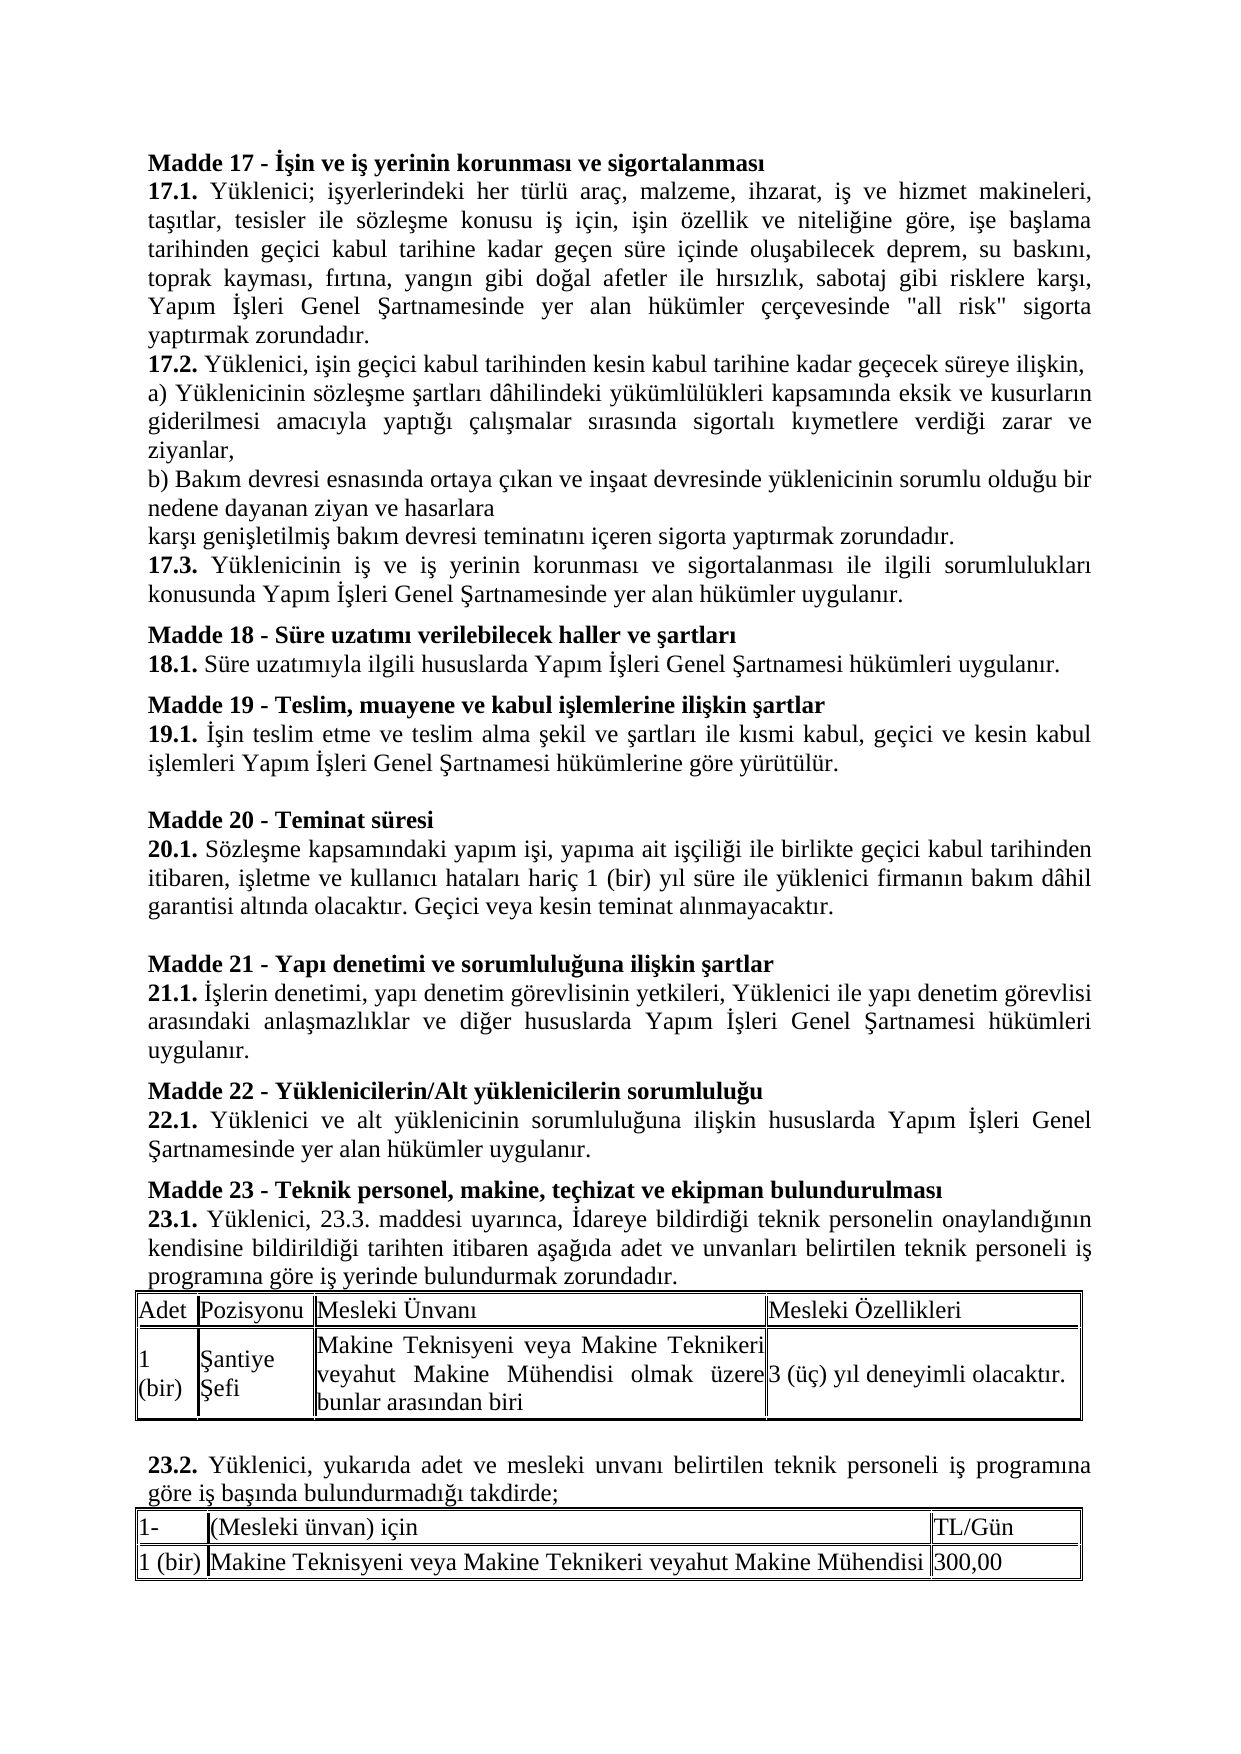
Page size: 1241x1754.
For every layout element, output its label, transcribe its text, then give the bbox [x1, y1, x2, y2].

text karşı genişletilmiş bakım devresi teminatını içeren sigorta yaptırmak zorundadır. [148, 521, 1093, 550]
text 17.3. Yüklenicinin iş ve iş yerinin korunması ve sigortalanması ile ilgili sorumlulukları konusunda Yapım İşleri Genel Şartnamesinde yer alan hükümler uygulanır. [148, 550, 1093, 608]
text 18.1. Süre uzatımıyla ilgili hususlarda Yapım İşleri Genel Şartnamesi hükümleri uygulanır. [148, 649, 1093, 678]
text 21.1. İşlerin denetimi, yapı denetim görevlisinin yetkileri, Yüklenici ile yapı denetim görevlisi arasındaki anlaşmazlıklar ve diğer hususlarda Yapım İşleri Genel Şartnamesi hükümleri uygulanır. [148, 978, 1093, 1064]
table_cell 3 (üç) yıl deneyimli olacaktır. [766, 1325, 1080, 1418]
table_cell 300,00 [932, 1543, 1080, 1577]
table_header Adet [138, 1292, 198, 1325]
text Madde 17 - İşin ve iş yerinin korunması ve sigortalanması [148, 148, 1093, 176]
table_header Mesleki Özellikleri [766, 1294, 1080, 1325]
text 17.2. Yüklenici, işin geçici kabul tarihinden kesin kabul tarihine kadar geçecek süreye ilişkin, [148, 349, 1093, 378]
table_cell Şantiye Şefi [198, 1325, 315, 1418]
text 23.2. Yüklenici, yukarıda adet ve mesleki unvanı belirtilen teknik personeli iş programına göre iş başında bulundurmadığı takdirde; [148, 1450, 1093, 1507]
table_header 1- [138, 1509, 208, 1542]
text Madde 20 - Teminat süresi [148, 805, 1093, 834]
text 20.1. Sözleşme kapsamındaki yapım işi, yapıma ait işçiliği ile birlikte geçici kabul tarihinden itibaren, işletme ve kullanıcı hataları hariç 1 (bir) yıl süre ile yüklenici firmanın bakım dâhil garantisi altında olacaktır. Geçici veya kesin teminat alınmayacaktır. [148, 834, 1093, 920]
text a) Yüklenicinin sözleşme şartları dâhilindeki yükümlülükleri kapsamında eksik ve kusurların giderilmesi amacıyla yaptığı çalışmalar sırasında sigortalı kıymetlere verdiği zarar ve ziyanlar, [148, 378, 1093, 464]
text Madde 21 - Yapı denetimi ve sorumluluğuna ilişkin şartlar [148, 949, 1093, 978]
table_header (Mesleki ünvan) için [208, 1511, 932, 1542]
text 23.1. Yüklenici, 23.3. maddesi uyarınca, İdareye bildirdiği teknik personelin onaylandığının kendisine bildirildiği tarihten itibaren aşağıda adet ve unvanları belirtilen teknik personeli iş programına göre iş yerinde bulundurmak zorundadır. [148, 1204, 1093, 1290]
text 19.1. İşin teslim etme ve teslim alma şekil ve şartları ile kısmi kabul, geçici ve kesin kabul işlemleri Yapım İşleri Genel Şartnamesi hükümlerine göre yürütülür. [148, 719, 1093, 776]
table_header Mesleki Ünvanı [315, 1294, 766, 1325]
text 22.1. Yüklenici ve alt yüklenicinin sorumluluğuna ilişkin hususlarda Yapım İşleri Genel Şartnamesinde yer alan hükümler uygulanır. [148, 1105, 1093, 1163]
text Madde 22 - Yüklenicilerin/Alt yüklenicilerin sorumluluğu [148, 1076, 1093, 1105]
table_cell 1 (bir) [138, 1543, 208, 1577]
text Madde 19 - Teslim, muayene ve kabul işlemlerine ilişkin şartlar [148, 690, 1093, 719]
table_cell Makine Teknisyeni veya Makine Teknikeri veyahut Makine Mühendisi [208, 1546, 932, 1577]
text b) Bakım devresi esnasında ortaya çıkan ve inşaat devresinde yüklenicinin sorumlu olduğu bir nedene dayanan ziyan ve hasarlara [148, 464, 1093, 521]
text Madde 18 - Süre uzatımı verilebilecek haller ve şartları [148, 620, 1093, 649]
text 17.1. Yüklenici; işyerlerindeki her türlü araç, malzeme, ihzarat, iş ve hizmet makineleri, taşıtlar, tesisler ile sözleşme konusu iş için, işin özellik ve niteliğine göre, işe başlama tarihinden geçici kabul tarihine kadar geçen süre içinde oluşabilecek deprem, su baskını, toprak kayması, fırtına, yangın gibi doğal afetler ile hırsızlık, sabotaj gibi risklere karşı, Yapım İşleri Genel Şartnamesinde yer alan hükümler çerçevesinde "all risk" sigorta yaptırmak zorundadır. [148, 176, 1093, 349]
table_header Pozisyonu [198, 1292, 315, 1325]
table_header TL/Gün [932, 1511, 1080, 1542]
table_cell 1 (bir) [138, 1325, 198, 1418]
text Madde 23 - Teknik personel, makine, teçhizat ve ekipman bulundurulması [148, 1175, 1093, 1204]
table_cell Makine Teknisyeni veya Makine Teknikeri veyahut Makine Mühendisi olmak üzere bunlar arasından biri [315, 1329, 766, 1418]
